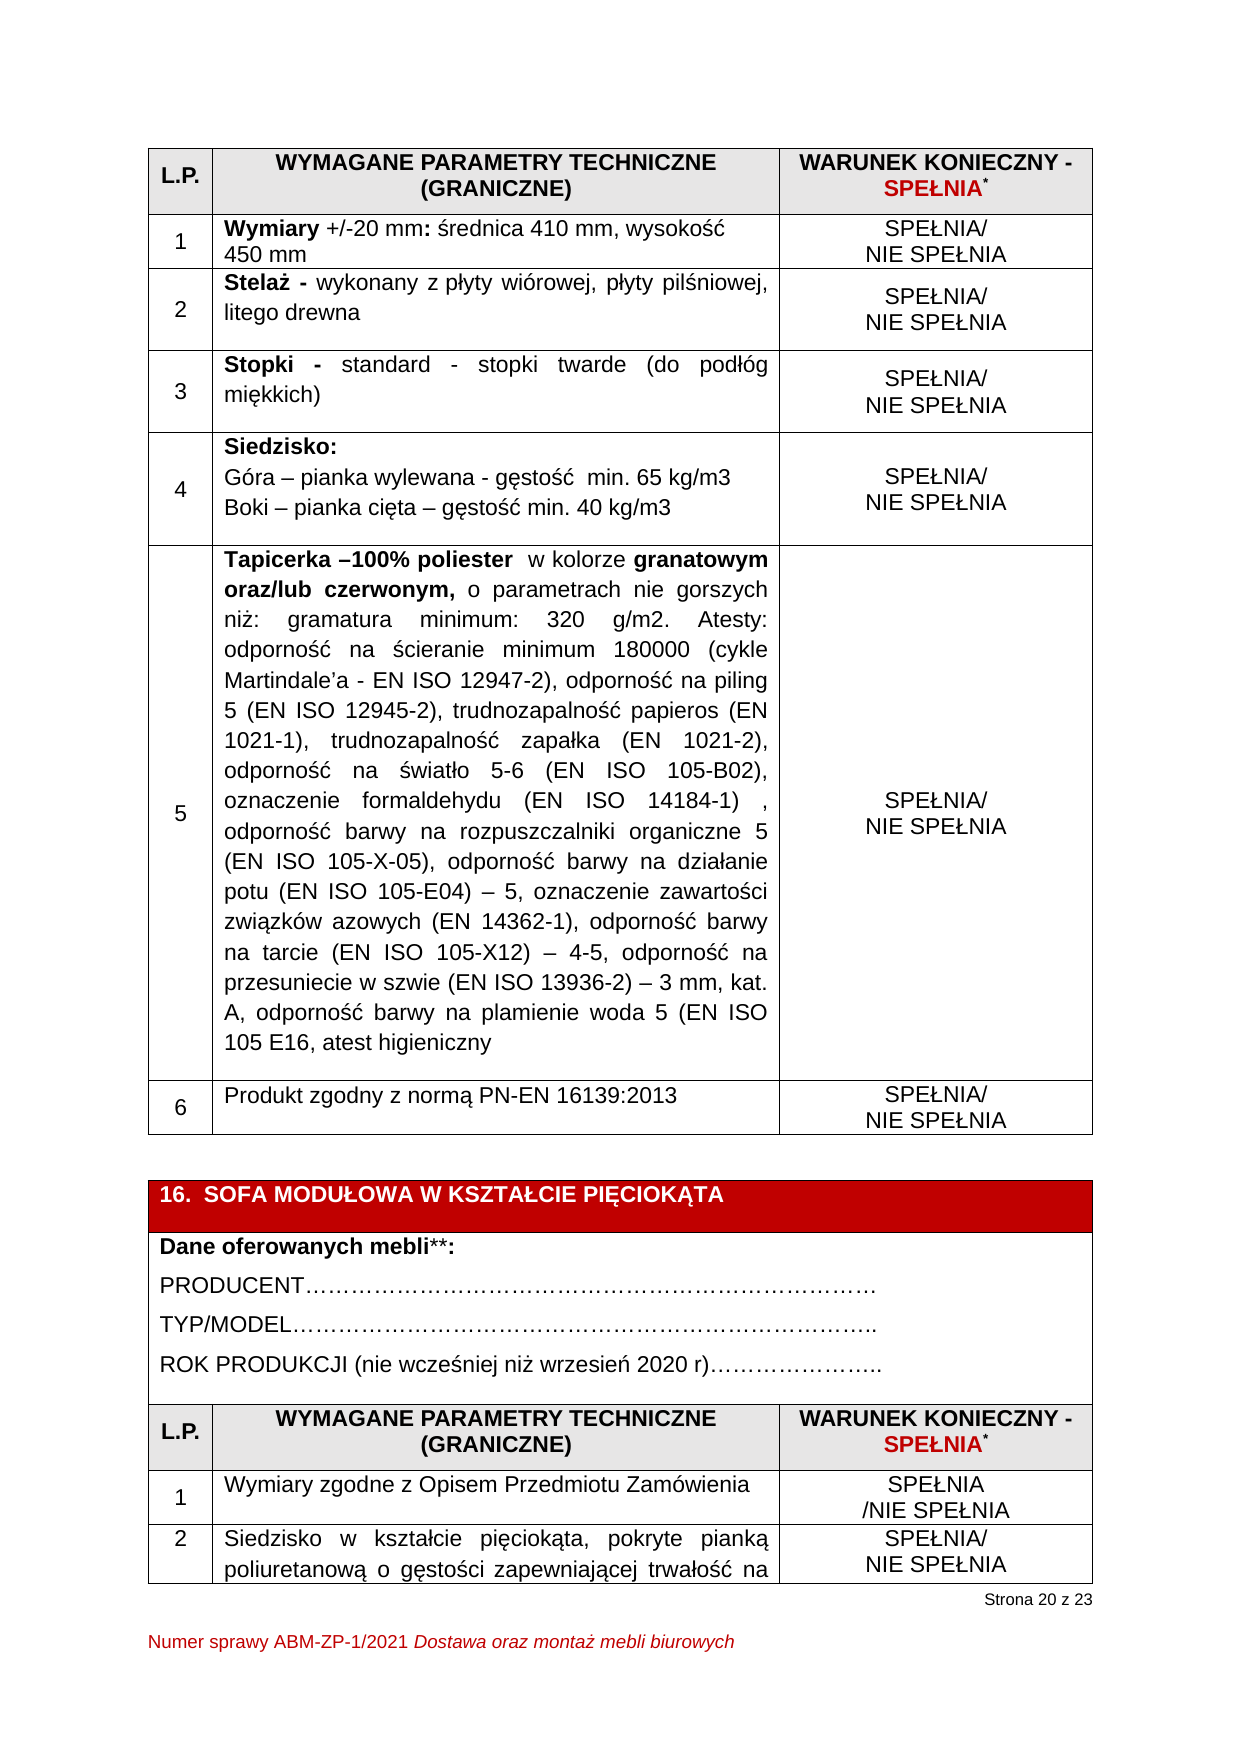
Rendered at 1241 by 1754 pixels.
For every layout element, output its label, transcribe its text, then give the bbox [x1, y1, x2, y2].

table_cell 1 [149, 1471, 212, 1524]
table_cell Wymiary zgodne z Opisem Przedmiotu Zamówienia [213, 1471, 779, 1524]
table_cell L.P. [149, 1405, 212, 1470]
table_cell 6 [149, 1081, 212, 1134]
table_header SOFA MODUŁOWA W KSZTAŁCIE PIĘCIOKĄTA [149, 1181, 1092, 1232]
table_cell L.P. [149, 149, 212, 214]
table_cell SPEŁNIA /NIE SPEŁNIA [780, 1471, 1092, 1524]
table_cell SPEŁNIA/ NIE SPEŁNIA [780, 433, 1092, 545]
table_cell WARUNEK KONIECZNY -SPEŁNIA* [780, 1405, 1092, 1470]
table_cell 3 [149, 351, 212, 432]
table_cell WYMAGANE PARAMETRY TECHNICZNE (GRANICZNE) [213, 149, 779, 214]
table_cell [780, 1525, 1092, 1583]
table_cell WARUNEK KONIECZNY -SPEŁNIA* [780, 149, 1092, 214]
table_cell Siedzisko: Góra – pianka wylewana - gęstość min. 65 kg/m3 Boki – pianka cięta – gęstość min. 40 kg/m3 [213, 433, 779, 545]
table_cell Stopki - standard - stopki twarde (do podłóg miękkich) [213, 351, 779, 432]
table_cell Produkt zgodny z normą PN-EN 16139:2013 [213, 1081, 779, 1134]
table_cell SPEŁNIA/ NIE SPEŁNIA [780, 269, 1092, 350]
table_cell 4 [149, 433, 212, 545]
table_cell SPEŁNIA/ NIE SPEŁNIA [780, 546, 1092, 1080]
table_cell 1 [149, 215, 212, 268]
table_cell 5 [149, 546, 212, 1080]
table_cell SPEŁNIA/ NIE SPEŁNIA [780, 351, 1092, 432]
table_cell WYMAGANE PARAMETRY TECHNICZNE (GRANICZNE) [213, 1405, 779, 1470]
table_cell 2 [149, 269, 212, 350]
table_cell Wymiary +/-20 mm: średnica 410 mm, wysokość 450 mm [213, 215, 779, 268]
table_cell SPEŁNIA/ NIE SPEŁNIA [780, 1081, 1092, 1134]
table_cell Stelaż - wykonany z płyty wiórowej, płyty pilśniowej, litego drewna [213, 269, 779, 350]
table_cell Tapicerka –100% poliester w kolorze granatowym oraz/lub czerwonym, o parametrach nie gorszych niż: gramatura minimum: 320 g/m2. Atesty: odporność na ścieranie minimum 180000 (cykle Martindale’a - EN ISO 12947-2), odporność na piling 5 (EN ISO 12945-2), trudnozapalność papieros (EN 1021-1), trudnozapalność zapałka (EN 1021-2), odporność na światło 5-6 (EN ISO 105-B02), oznaczenie formaldehydu (EN ISO 14184-1) , odporność barwy na rozpuszczalniki organiczne 5 (EN ISO 105-X-05), odporność barwy na działanie potu (EN ISO 105-E04) – 5, oznaczenie zawartości związków azowych (EN 14362-1), odporność barwy na tarcie (EN ISO 105-X12) – 4-5, odporność na przesuniecie w szwie (EN ISO 13936-2) – 3 mm, kat. A, odporność barwy na plamienie woda 5 (EN ISO 105 E16, atest higieniczny [213, 546, 779, 1080]
table_cell Dane oferowanych mebli**: PRODUCENT………………………………………………………………… TYP/MODEL………………………………………………………………….. ROK PRODUKCJI (nie wcześniej niż wrzesień 2020 r)………………….. [149, 1233, 1092, 1404]
table_cell 2 [149, 1525, 212, 1583]
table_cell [213, 1525, 779, 1583]
table_cell SPEŁNIA/ NIE SPEŁNIA [780, 215, 1092, 268]
